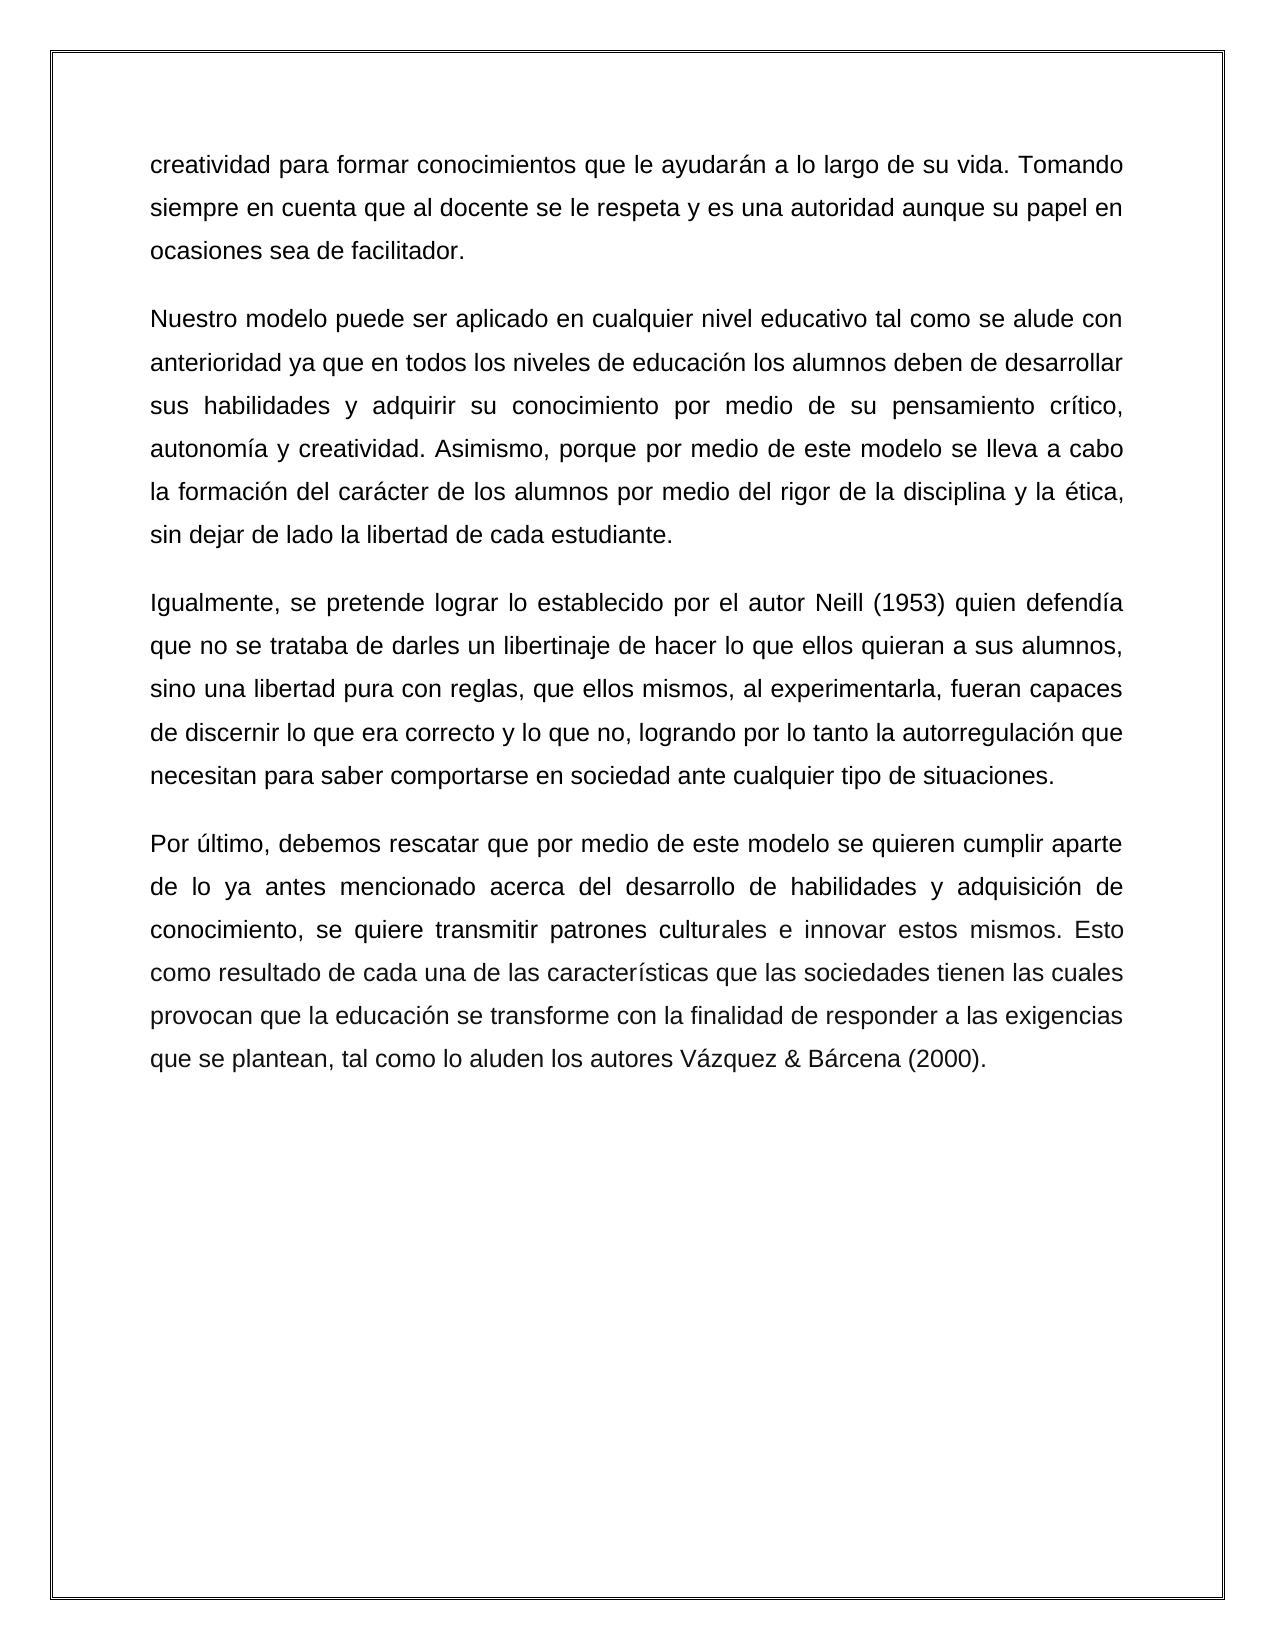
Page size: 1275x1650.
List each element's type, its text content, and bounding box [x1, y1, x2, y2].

text Nuestro modelo puede ser aplicado en cualquier nivel educativo tal como se alude con anterioridad ya que en todos los niveles de educación los alumnos deben de desarrollar sus habilidades y adquirir su conocimiento por medio de su pensamiento crítico, autonomía y creatividad. Asimismo, porque por medio de este modelo se lleva a cabo la formación del carácter de los alumnos por medio del rigor de la disciplina y la ética, sin dejar de lado la libertad de cada estudiante. [150, 304, 1125, 549]
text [150, 150, 1125, 265]
text Por último, debemos rescatar que por medio de este modelo se quieren cumplir aparte de lo ya antes mencionado acerca del desarrollo de habilidades y adquisición de conocimiento, se quiere transmitir patrones culturales e innovar estos mismos. Esto como resultado de cada una de las características que las sociedades tienen las cuales provocan que la educación se transforme con la finalidad de responder a las exigencias que se plantean, tal como lo aluden los autores Vázquez & Bárcena (2000). [150, 829, 1125, 1073]
text Igualmente, se pretende lograr lo establecido por el autor Neill (1953) quien defendía que no se trataba de darles un libertinaje de hacer lo que ellos quieran a sus alumnos, sino una libertad pura con reglas, que ellos mismos, al experimentarla, fueran capaces de discernir lo que era correcto y lo que no, logrando por lo tanto la autorregulación que necesitan para saber comportarse en sociedad ante cualquier tipo de situaciones. [150, 588, 1125, 789]
